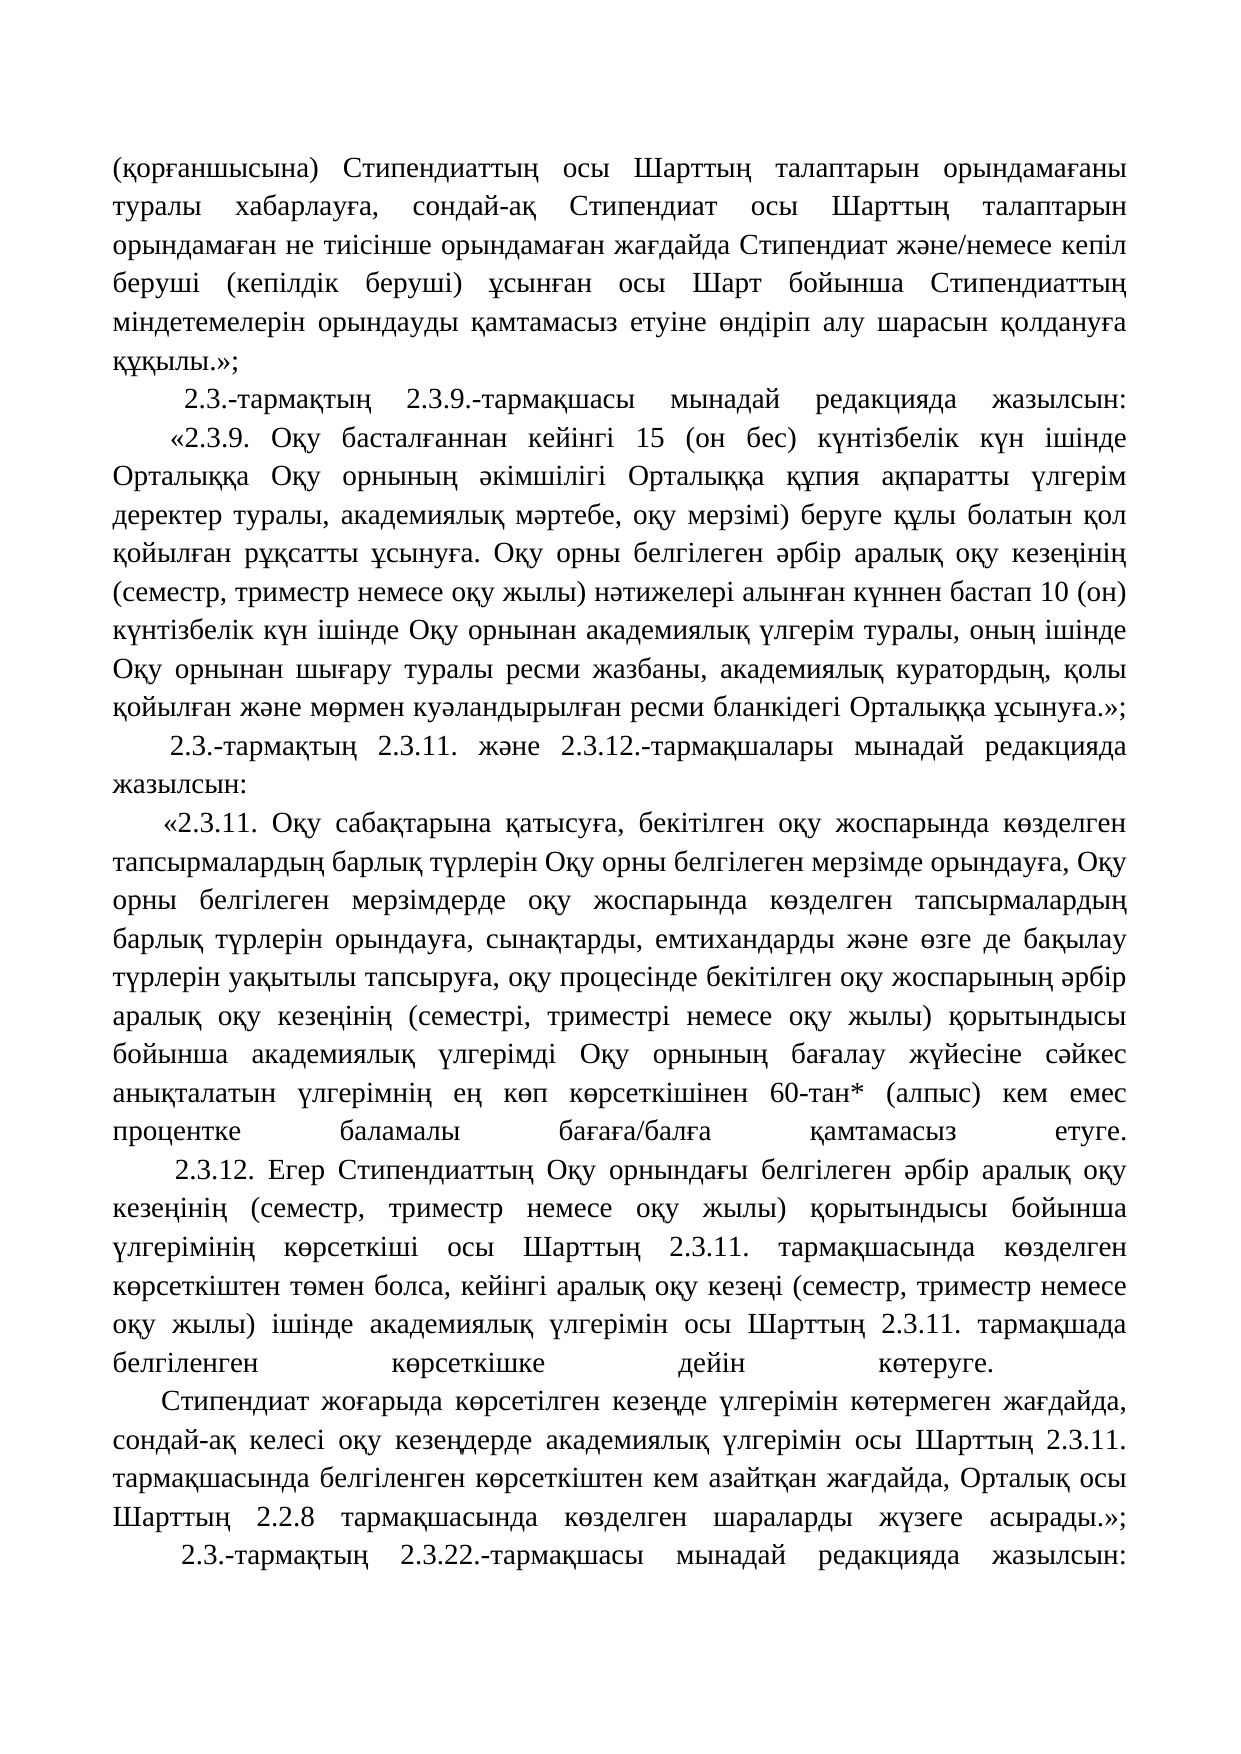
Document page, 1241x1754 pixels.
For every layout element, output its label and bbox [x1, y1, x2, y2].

text [112, 150, 1128, 1571]
